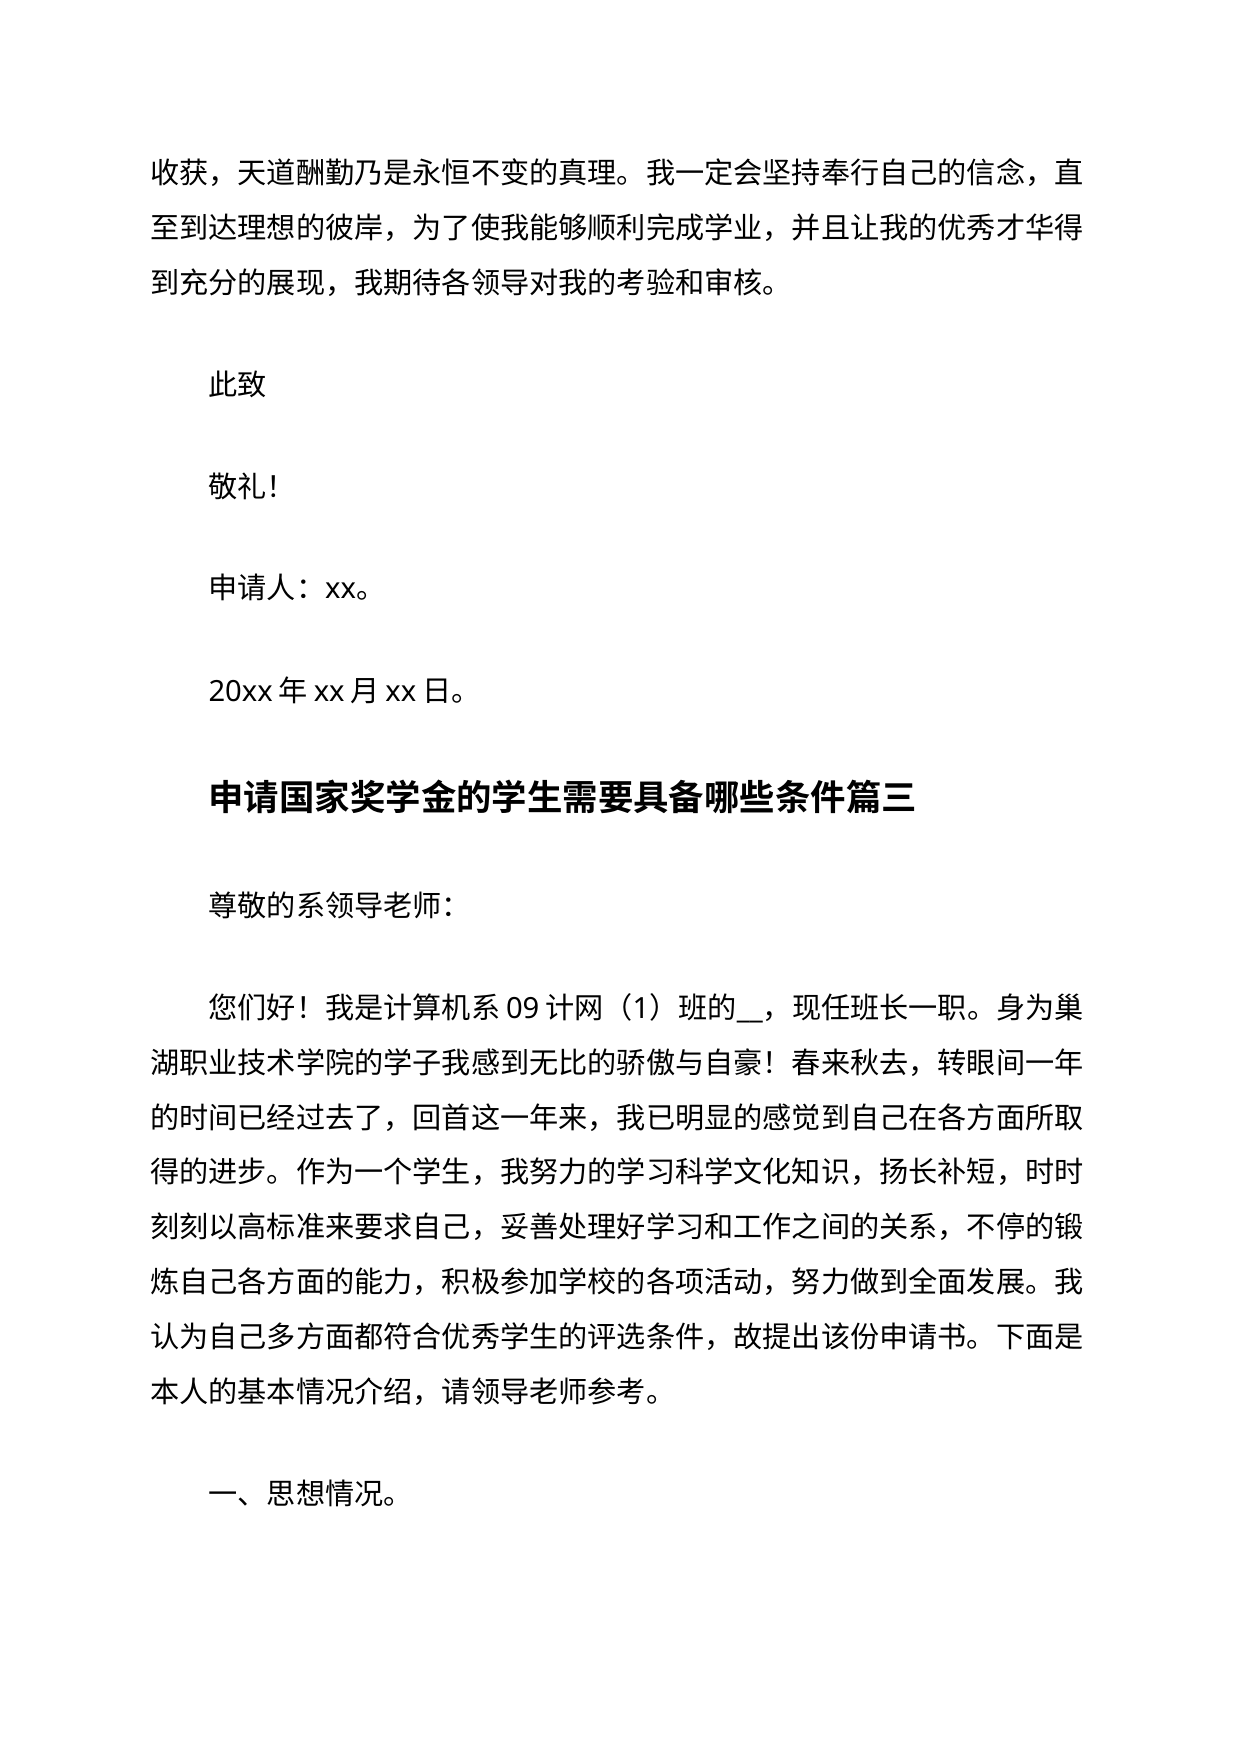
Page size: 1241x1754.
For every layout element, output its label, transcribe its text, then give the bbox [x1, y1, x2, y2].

text 敬礼！ [150, 463, 1090, 506]
text 一、思想情况。 [150, 1470, 1090, 1513]
text 您们好！我是计算机系09计网（1）班的__，现任班长一职。身为巢湖职业技术学院的学子我感到无比的骄傲与自豪！春来秋去，转眼间一年的时间已经过去了，回首这一年来，我已明显的感觉到自己在各方面所取得的进步。作为一个学生，我努力的学习科学文化知识，扬长补短，时时刻刻以高标准来要求自己，妥善处理好学习和工作之间的关系，不停的锻炼自己各方面的能力，积极参加学校的各项活动，努力做到全面发展。我认为自己多方面都符合优秀学生的评选条件，故提出该份申请书。下面是本人的基本情况介绍，请领导老师参考。 [150, 984, 1090, 1411]
text 20xx年xx月xx日。 [150, 667, 1090, 709]
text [150, 150, 1090, 302]
text 申请国家奖学金的学生需要具备哪些条件篇三 [150, 769, 1090, 820]
text 尊敬的系领导老师： [150, 882, 1090, 925]
text 此致 [150, 362, 1090, 404]
text 申请人：xx。 [150, 565, 1090, 607]
